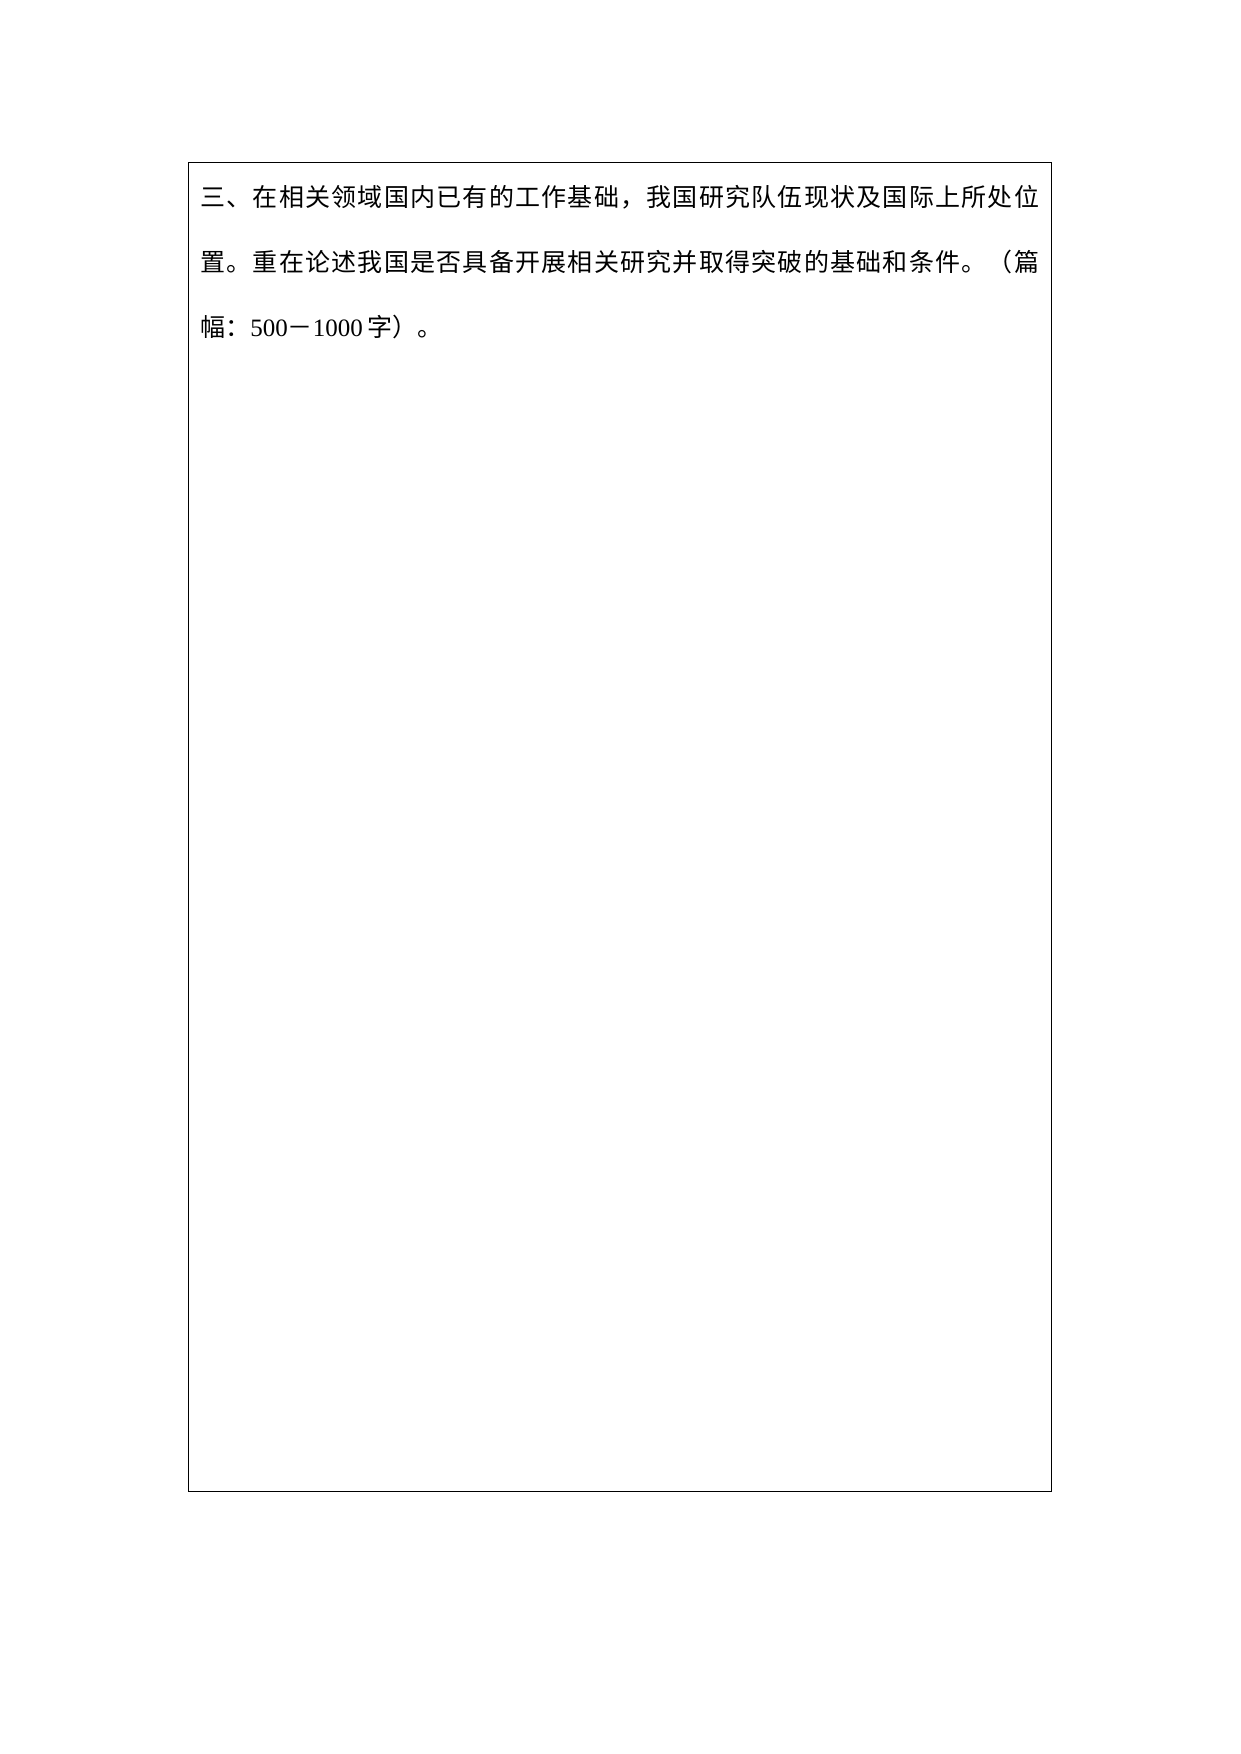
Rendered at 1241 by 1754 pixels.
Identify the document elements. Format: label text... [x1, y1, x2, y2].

table_header 三、在相关领域国内已有的工作基础，我国研究队伍现状及国际上所处位置。重在论述我国是否具备开展相关研究并取得突破的基础和条件。（篇幅：500－1000字）。 [189, 163, 1051, 1491]
